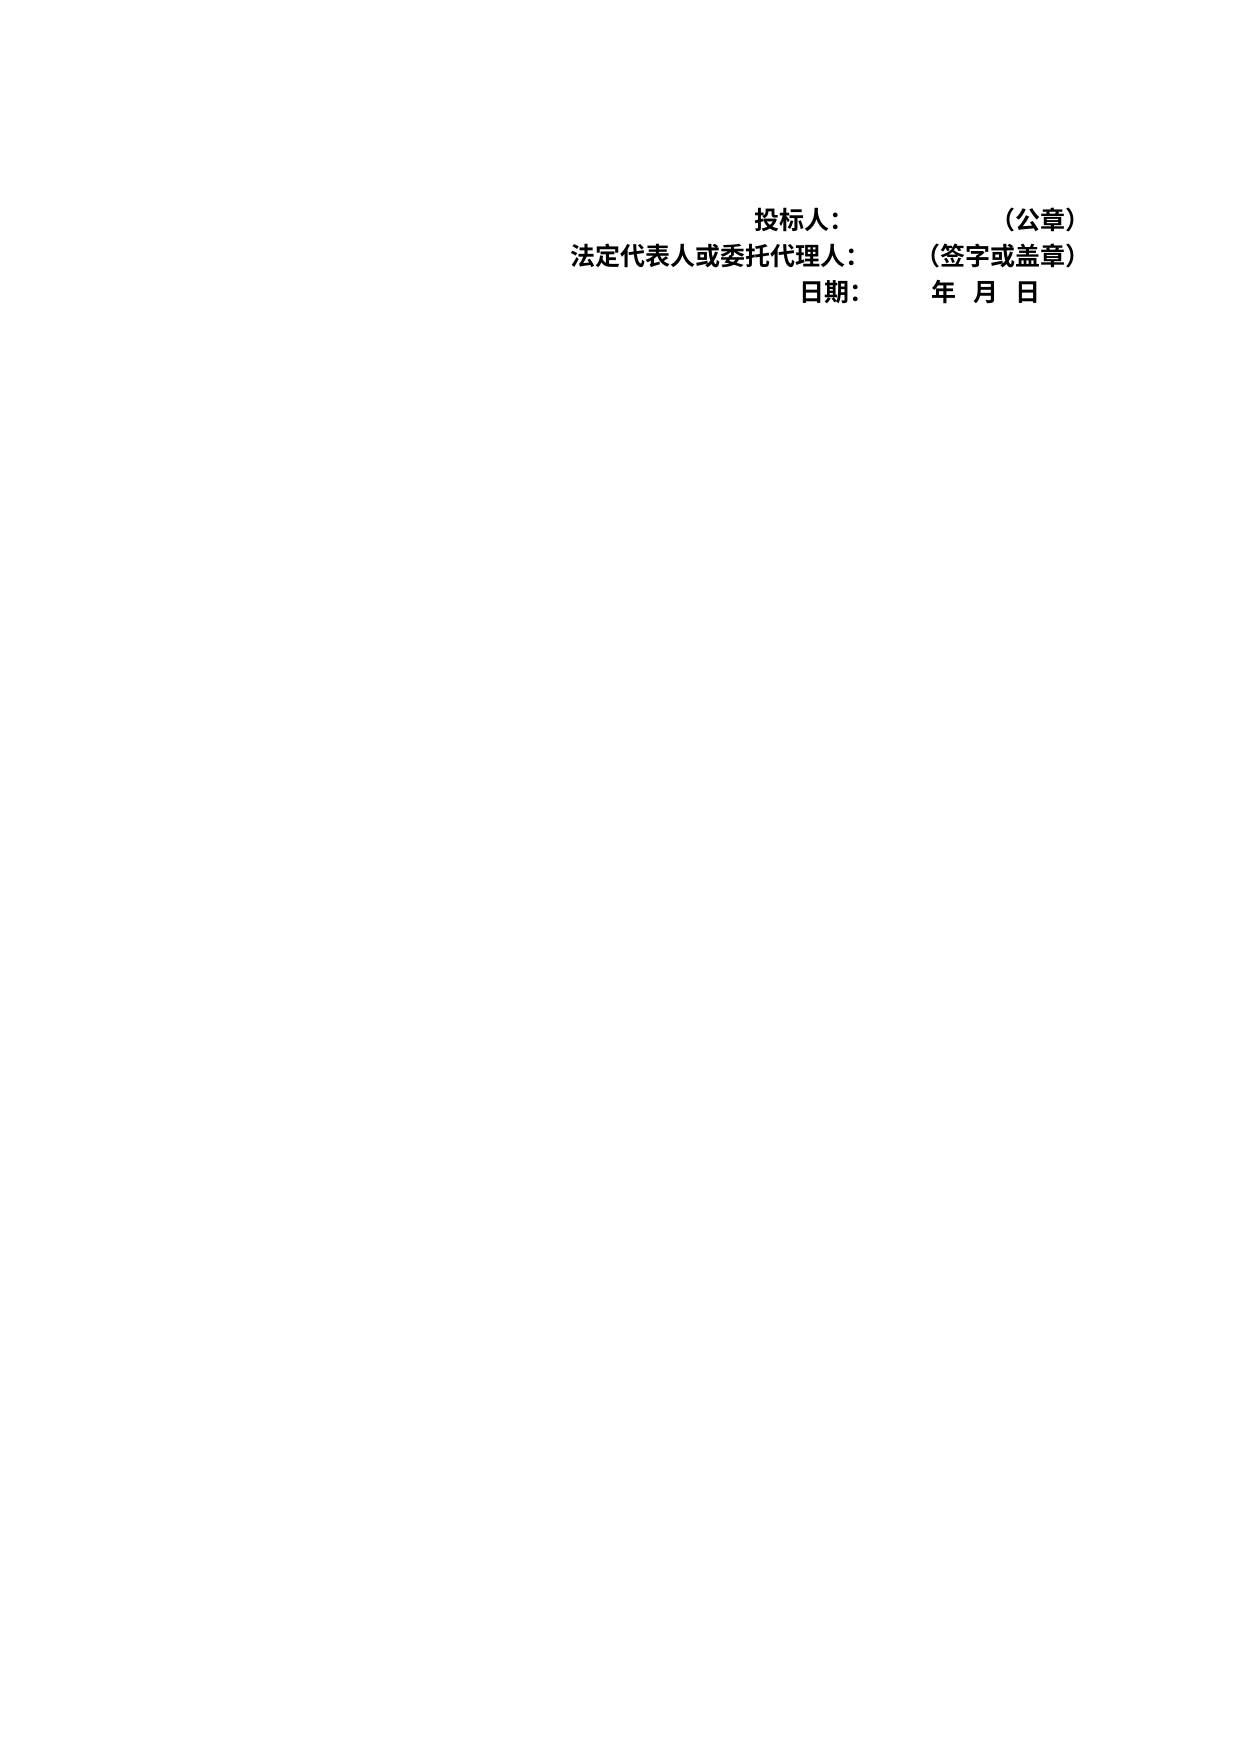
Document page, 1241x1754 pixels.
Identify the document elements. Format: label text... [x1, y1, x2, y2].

text 日期： 年 月 日 [150, 273, 1040, 309]
text 法定代表人或委托代理人： （签字或盖章） [150, 237, 1090, 273]
text 投标人： （公章） [150, 200, 1090, 237]
